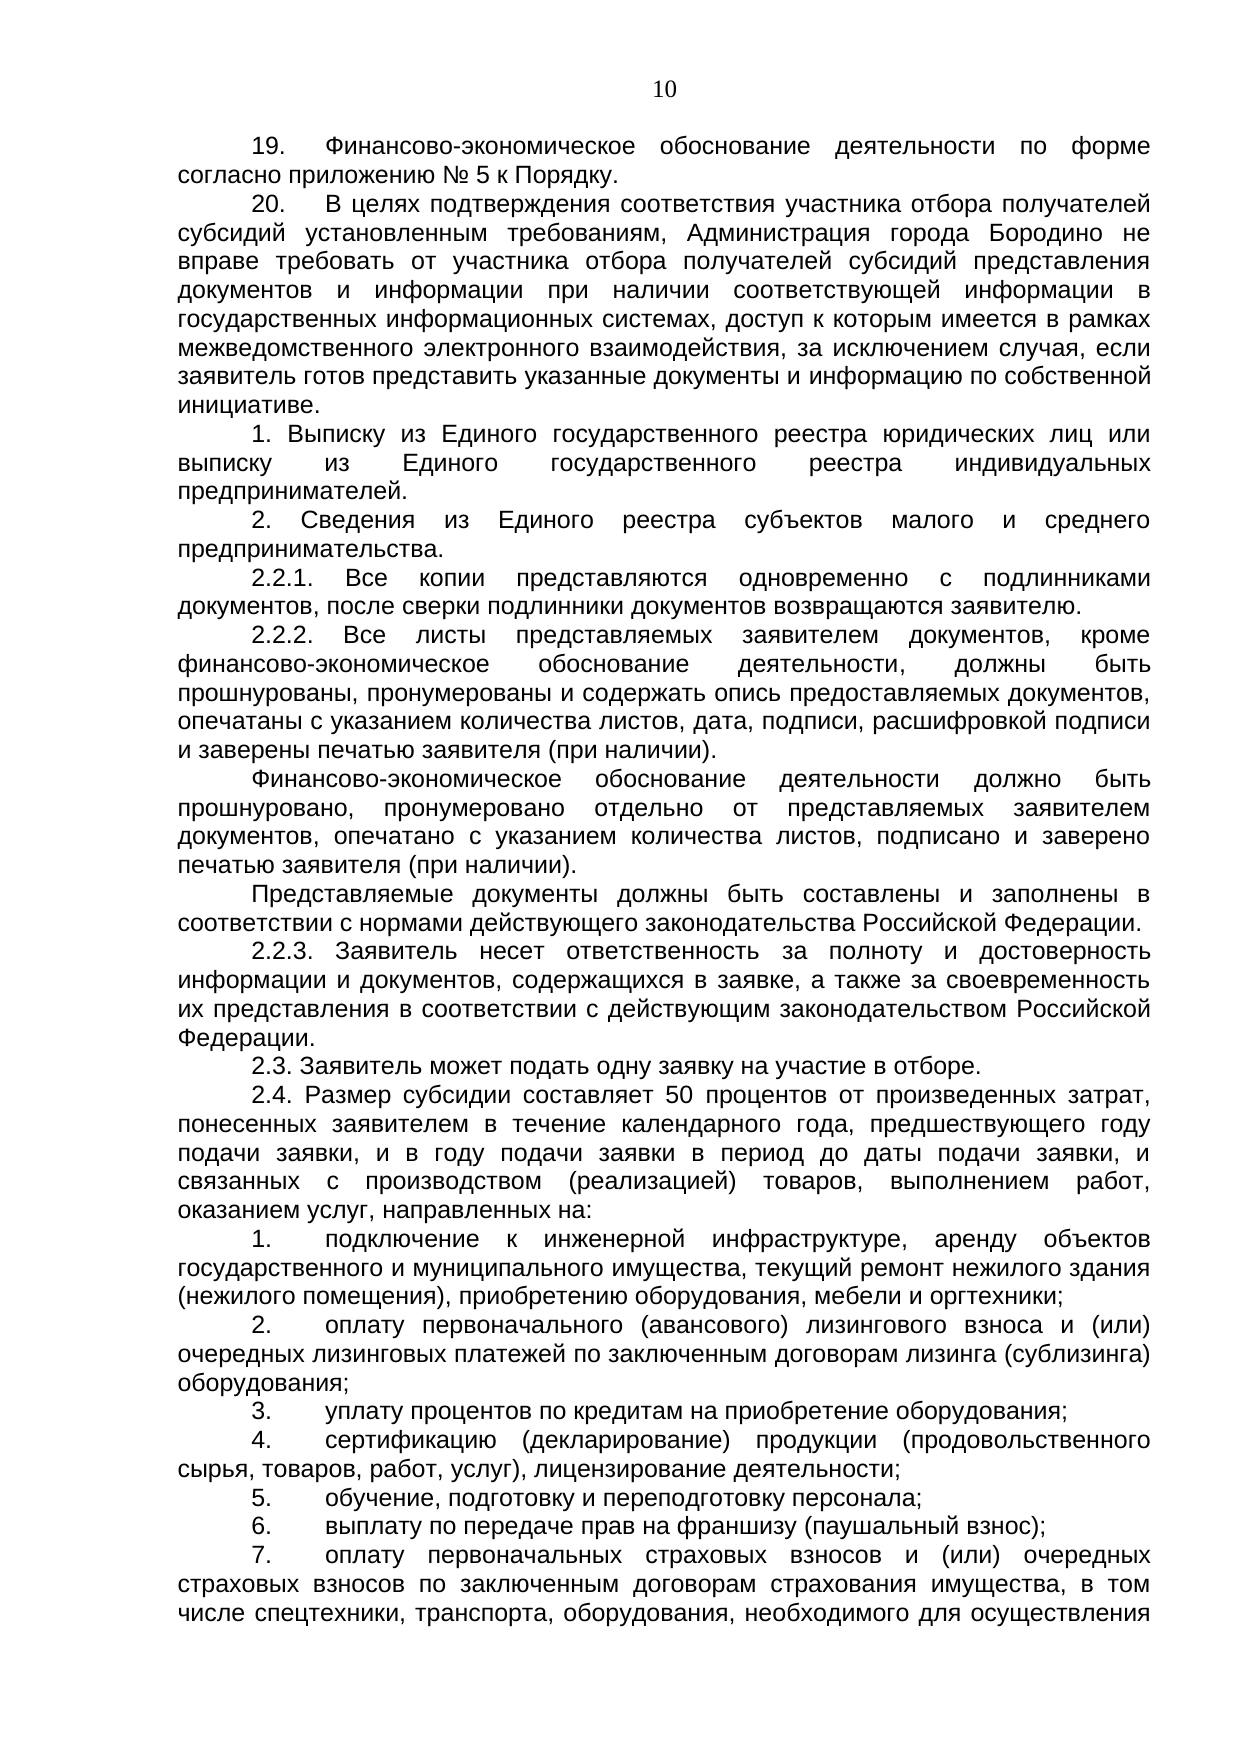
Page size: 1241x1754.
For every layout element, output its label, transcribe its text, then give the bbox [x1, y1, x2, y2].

list сертификацию (декларирование) продукции (продовольственного сырья, товаров, работ, услуг), лицензирование деятельности; [177, 1425, 1152, 1483]
list 2. Сведения из Единого реестра субъектов малого и среднего предпринимательства. [177, 505, 1152, 563]
text 2.2.2. Все листы представляемых заявителем документов, кроме финансово-экономическое обоснование деятельности, должны быть прошнурованы, пронумерованы и содержать опись предоставляемых документов, опечатаны с указанием количества листов, дата, подписи, расшифровкой подписи и заверены печатью заявителя (при наличии). [177, 620, 1152, 764]
text 2.3. Заявитель может подать одну заявку на участие в отборе. [177, 1051, 1152, 1080]
list подключение к инженерной инфраструктуре, аренду объектов государственного и муниципального имущества, текущий ремонт нежилого здания (нежилого помещения), приобретению оборудования, мебели и оргтехники; [177, 1224, 1152, 1310]
list В целях подтверждения соответствия участника отбора получателей субсидий установленным требованиям, Администрация города Бородино не вправе требовать от участника отбора получателей субсидий представления документов и информации при наличии соответствующей информации в государственных информационных системах, доступ к которым имеется в рамках межведомственного электронного взаимодействия, за исключением случая, если заявитель готов представить указанные документы и информацию по собственной инициативе. [177, 189, 1152, 419]
list Финансово-экономическое обоснование деятельности по форме согласно приложению № 5 к Порядку. [177, 131, 1152, 189]
list оплату первоначального (авансового) лизингового взноса и (или) очередных лизинговых платежей по заключенным договорам лизинга (сублизинга) оборудования; [177, 1310, 1152, 1396]
text 2.2.3. Заявитель несет ответственность за полноту и достоверность информации и документов, содержащихся в заявке, а также за своевременность их представления в соответствии с действующим законодательством Российской Федерации. [177, 936, 1152, 1051]
list 1. Выписку из Единого государственного реестра юридических лиц или выписку из Единого государственного реестра индивидуальных предпринимателей. [177, 419, 1152, 505]
text Финансово-экономическое обоснование деятельности должно быть прошнуровано, пронумеровано отдельно от представляемых заявителем документов, опечатано с указанием количества листов, подписано и заверено печатью заявителя (при наличии). [177, 764, 1152, 879]
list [177, 1540, 1152, 1626]
text 2.2.1. Все копии представляются одновременно с подлинниками документов, после сверки подлинники документов возвращаются заявителю. [177, 563, 1152, 620]
list уплату процентов по кредитам на приобретение оборудования; [177, 1396, 1152, 1425]
list выплату по передаче прав на франшизу (паушальный взнос); [177, 1511, 1152, 1540]
text 2.4. Размер субсидии составляет 50 процентов от произведенных затрат, понесенных заявителем в течение календарного года, предшествующего году подачи заявки, и в году подачи заявки в период до даты подачи заявки, и связанных с производством (реализацией) товаров, выполнением работ, оказанием услуг, направленных на: [177, 1080, 1152, 1224]
text Представляемые документы должны быть составлены и заполнены в соответствии с нормами действующего законодательства Российской Федерации. [177, 879, 1152, 936]
list обучение, подготовку и переподготовку персонала; [177, 1483, 1152, 1511]
